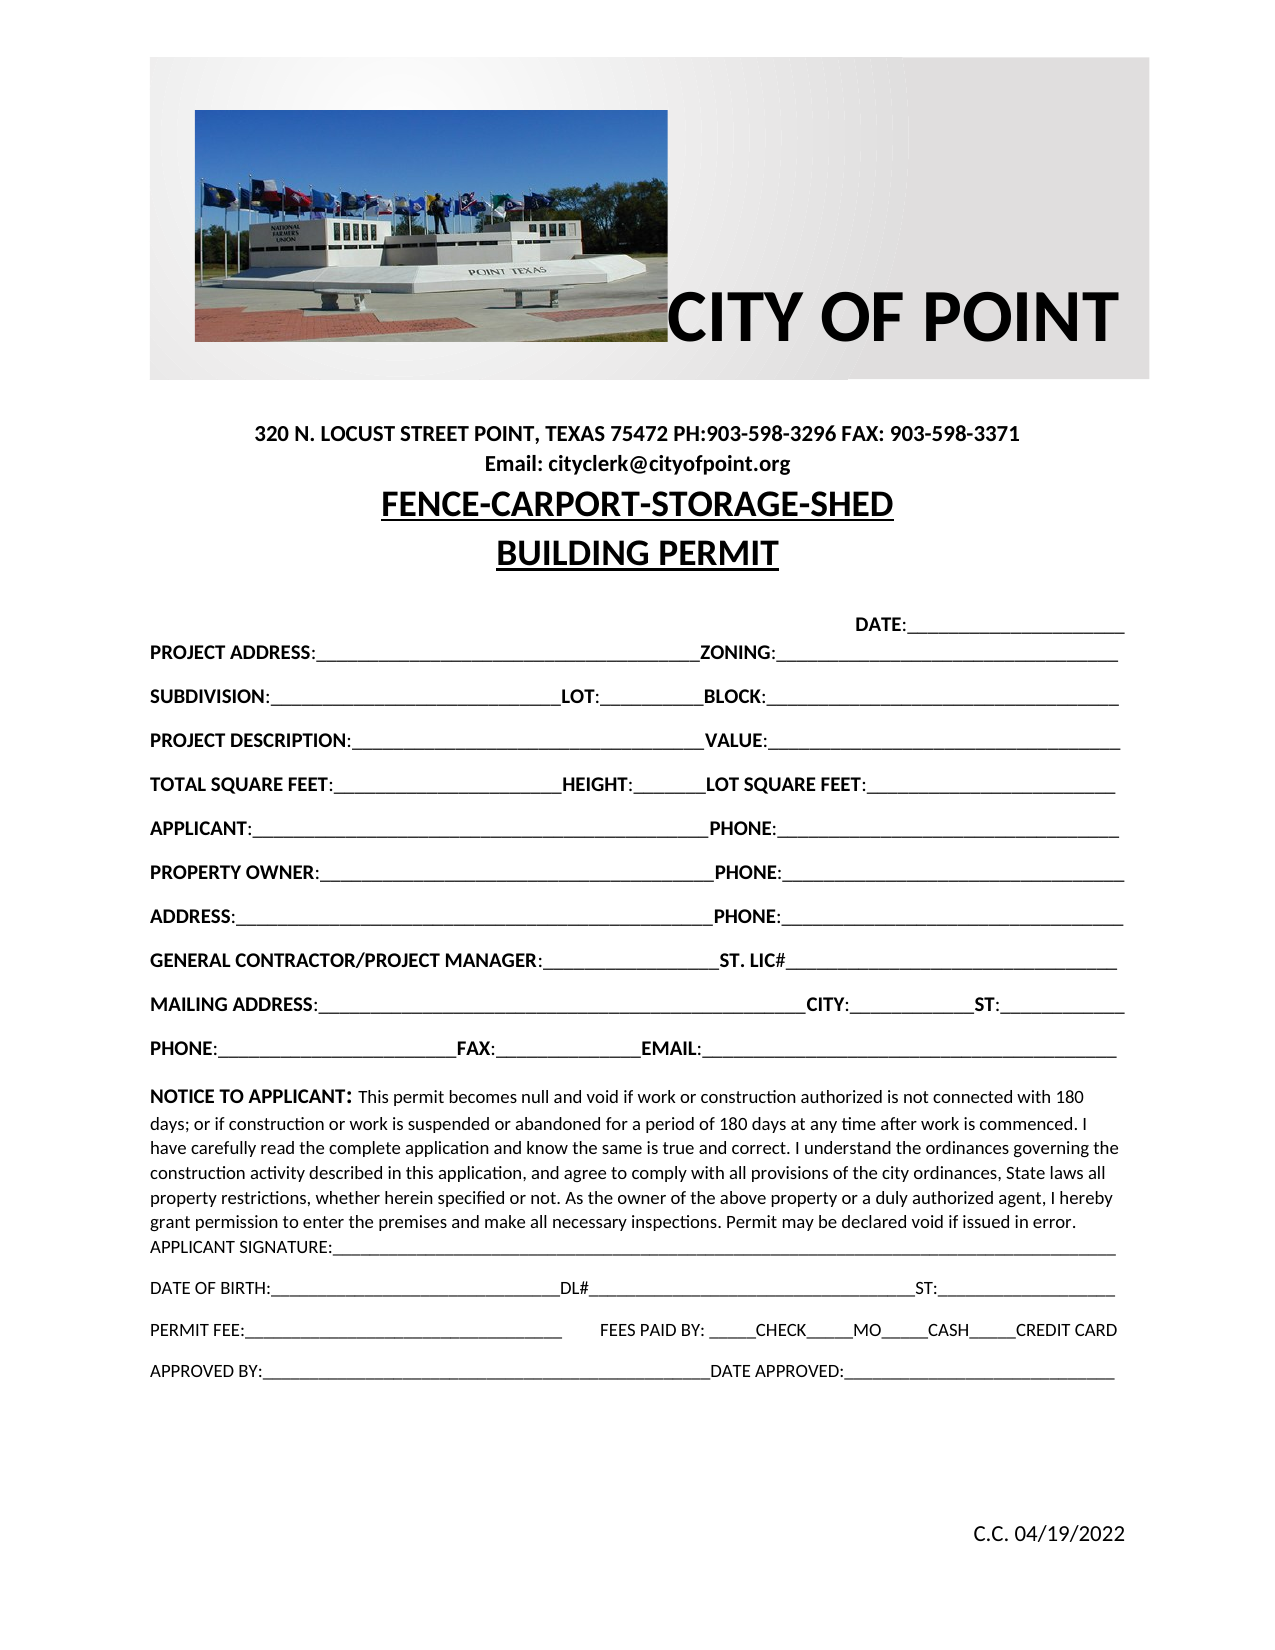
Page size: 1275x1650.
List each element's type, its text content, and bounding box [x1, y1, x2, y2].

text ADDRESS:______________________________________________PHONE:_________________________________ [150, 903, 1125, 929]
text APPLICANT SIGNATURE:____________________________________________________________________________________ [150, 1235, 1125, 1258]
text APPLICANT:____________________________________________PHONE:_________________________________ [150, 815, 1125, 841]
picture [194, 110, 668, 342]
text NOTICE TO APPLICANT: This permit becomes null and void if work or construction authorized is not connected with 180 days; or if construction or work is suspended or abandoned for a period of 180 days at any time after work is commenced. I have carefully read the complete application and know the same is true and correct. I understand the ordinances governing the construction activity described in this application, and agree to comply with all provisions of the city ordinances, State laws all property restrictions, whether herein specified or not. As the owner of the above property or a duly authorized agent, I hereby grant permission to enter the premises and make all necessary inspections. Permit may be declared void if issued in error. [150, 1079, 1125, 1233]
text MAILING ADDRESS:_______________________________________________CITY:____________ST:____________ [150, 991, 1125, 1017]
text GENERAL CONTRACTOR/PROJECT MANAGER:_________________ST. LIC#________________________________ [150, 947, 1125, 973]
text 320 N. LOCUST STREET POINT, TEXAS 75472 PH:903-598-3296 FAX: 903-598-3371 [150, 380, 1125, 447]
text PROPERTY OWNER:______________________________________PHONE:_________________________________ [150, 859, 1125, 884]
text PERMIT FEE:__________________________________ FEES PAID BY: _____CHECK_____MO_____CASH_____CREDIT CARD [150, 1318, 1125, 1341]
text Email: cityclerk@cityofpoint.org [150, 449, 1125, 477]
text FENCE-CARPORT-STORAGE-SHED [150, 479, 1125, 525]
text PHONE:_______________________FAX:______________EMAIL:________________________________________ [150, 1035, 1125, 1061]
text DATE OF BIRTH:_______________________________DL#___________________________________ST:___________________ [150, 1277, 1125, 1299]
text PROJECT ADDRESS:_____________________________________ZONING:_________________________________ [150, 639, 1125, 664]
text APPROVED BY:________________________________________________DATE APPROVED:_____________________________ [150, 1359, 1125, 1382]
text SUBDIVISION:____________________________LOT:__________BLOCK:__________________________________ [150, 683, 1125, 708]
text DATE:_____________________ [150, 611, 1125, 637]
text PROJECT DESCRIPTION:__________________________________VALUE:__________________________________ [150, 727, 1125, 752]
text TOTAL SQUARE FEET:______________________HEIGHT:_______LOT SQUARE FEET:________________________ [150, 771, 1125, 796]
text BUILDING PERMIT [150, 529, 1125, 575]
